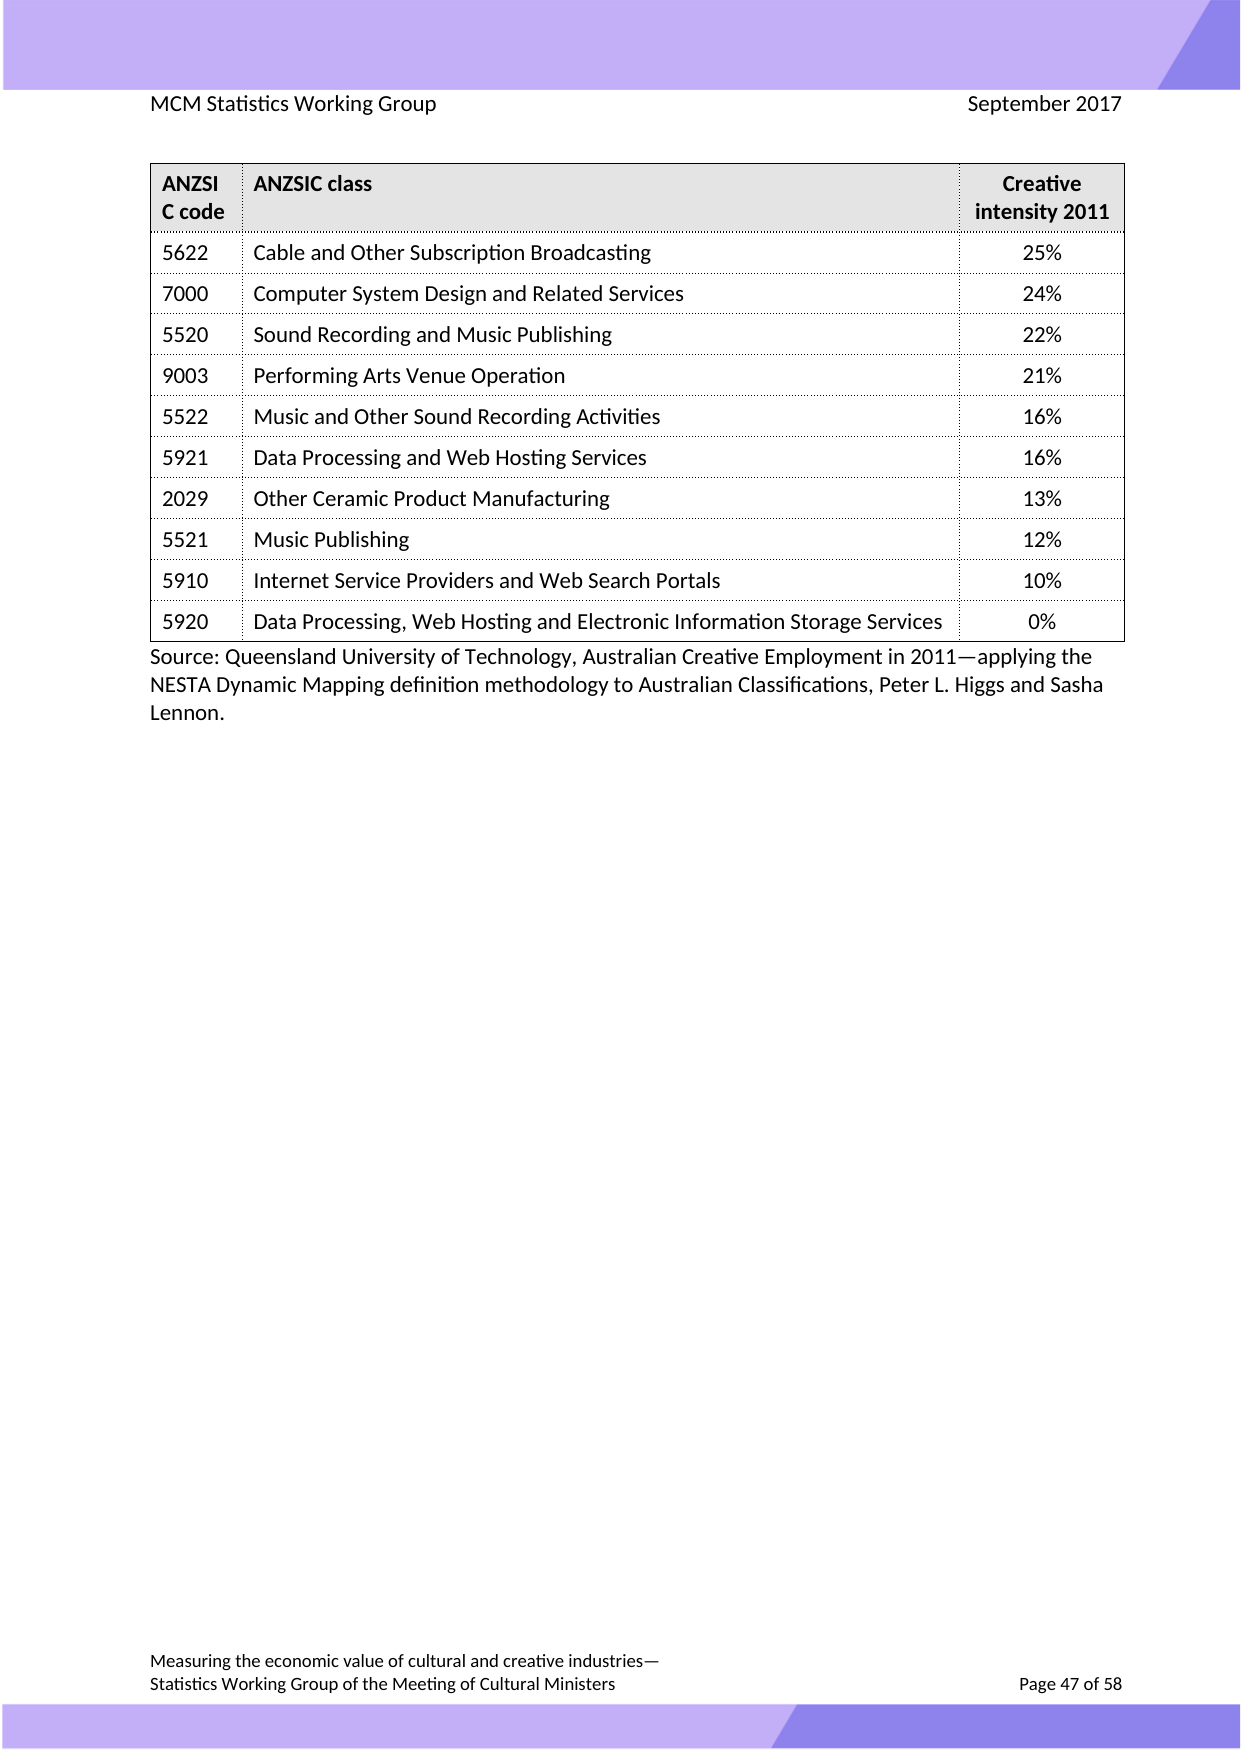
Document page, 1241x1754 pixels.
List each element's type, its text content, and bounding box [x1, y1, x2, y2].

table_cell 21% [960, 354, 1124, 395]
table_cell Cable and Other Subscription Broadcasting [242, 231, 959, 272]
text Source: Queensland University of Technology, Australian Creative Employment in 2011—applying the NESTA Dynamic Mapping definition methodology to Australian Classifications, Peter L. Higgs and Sasha Lennon. [150, 642, 1122, 726]
table_cell 5521 [151, 518, 242, 559]
table_cell 7000 [151, 273, 242, 313]
table_header ANZSIC class [242, 164, 959, 231]
table_cell 16% [960, 395, 1124, 436]
table_cell Performing Arts Venue Operation [242, 354, 959, 395]
table_cell 5622 [151, 231, 242, 272]
table_cell Sound Recording and Music Publishing [242, 313, 959, 354]
table_cell 9003 [151, 354, 242, 395]
table_cell Internet Service Providers and Web Search Portals [242, 559, 959, 600]
table_cell 13% [960, 477, 1124, 518]
table_cell Music Publishing [242, 518, 959, 559]
table_cell Music and Other Sound Recording Activities [242, 395, 959, 436]
table_cell 25% [960, 231, 1124, 272]
table_cell 5921 [151, 436, 242, 477]
table_cell 10% [960, 559, 1124, 600]
table_cell 22% [960, 313, 1124, 354]
table_cell 5520 [151, 313, 242, 354]
table_cell 5910 [151, 559, 242, 600]
table_cell 24% [960, 273, 1124, 313]
table_cell Computer System Design and Related Services [242, 273, 959, 313]
table_cell 5920 [151, 600, 242, 641]
table_cell Other Ceramic Product Manufacturing [242, 477, 959, 518]
table_cell 5522 [151, 395, 242, 436]
table_cell Data Processing, Web Hosting and Electronic Information Storage Services [242, 600, 959, 641]
picture [2, 1702, 1241, 1754]
table_cell 16% [960, 436, 1124, 477]
table_cell 12% [960, 518, 1124, 559]
picture [2, 0, 1241, 90]
table_cell 0% [960, 600, 1124, 641]
table_header Creative intensity 2011 [960, 164, 1124, 231]
table_cell 2029 [151, 477, 242, 518]
table_cell Data Processing and Web Hosting Services [242, 436, 959, 477]
table_header ANZSIC code [151, 164, 242, 231]
